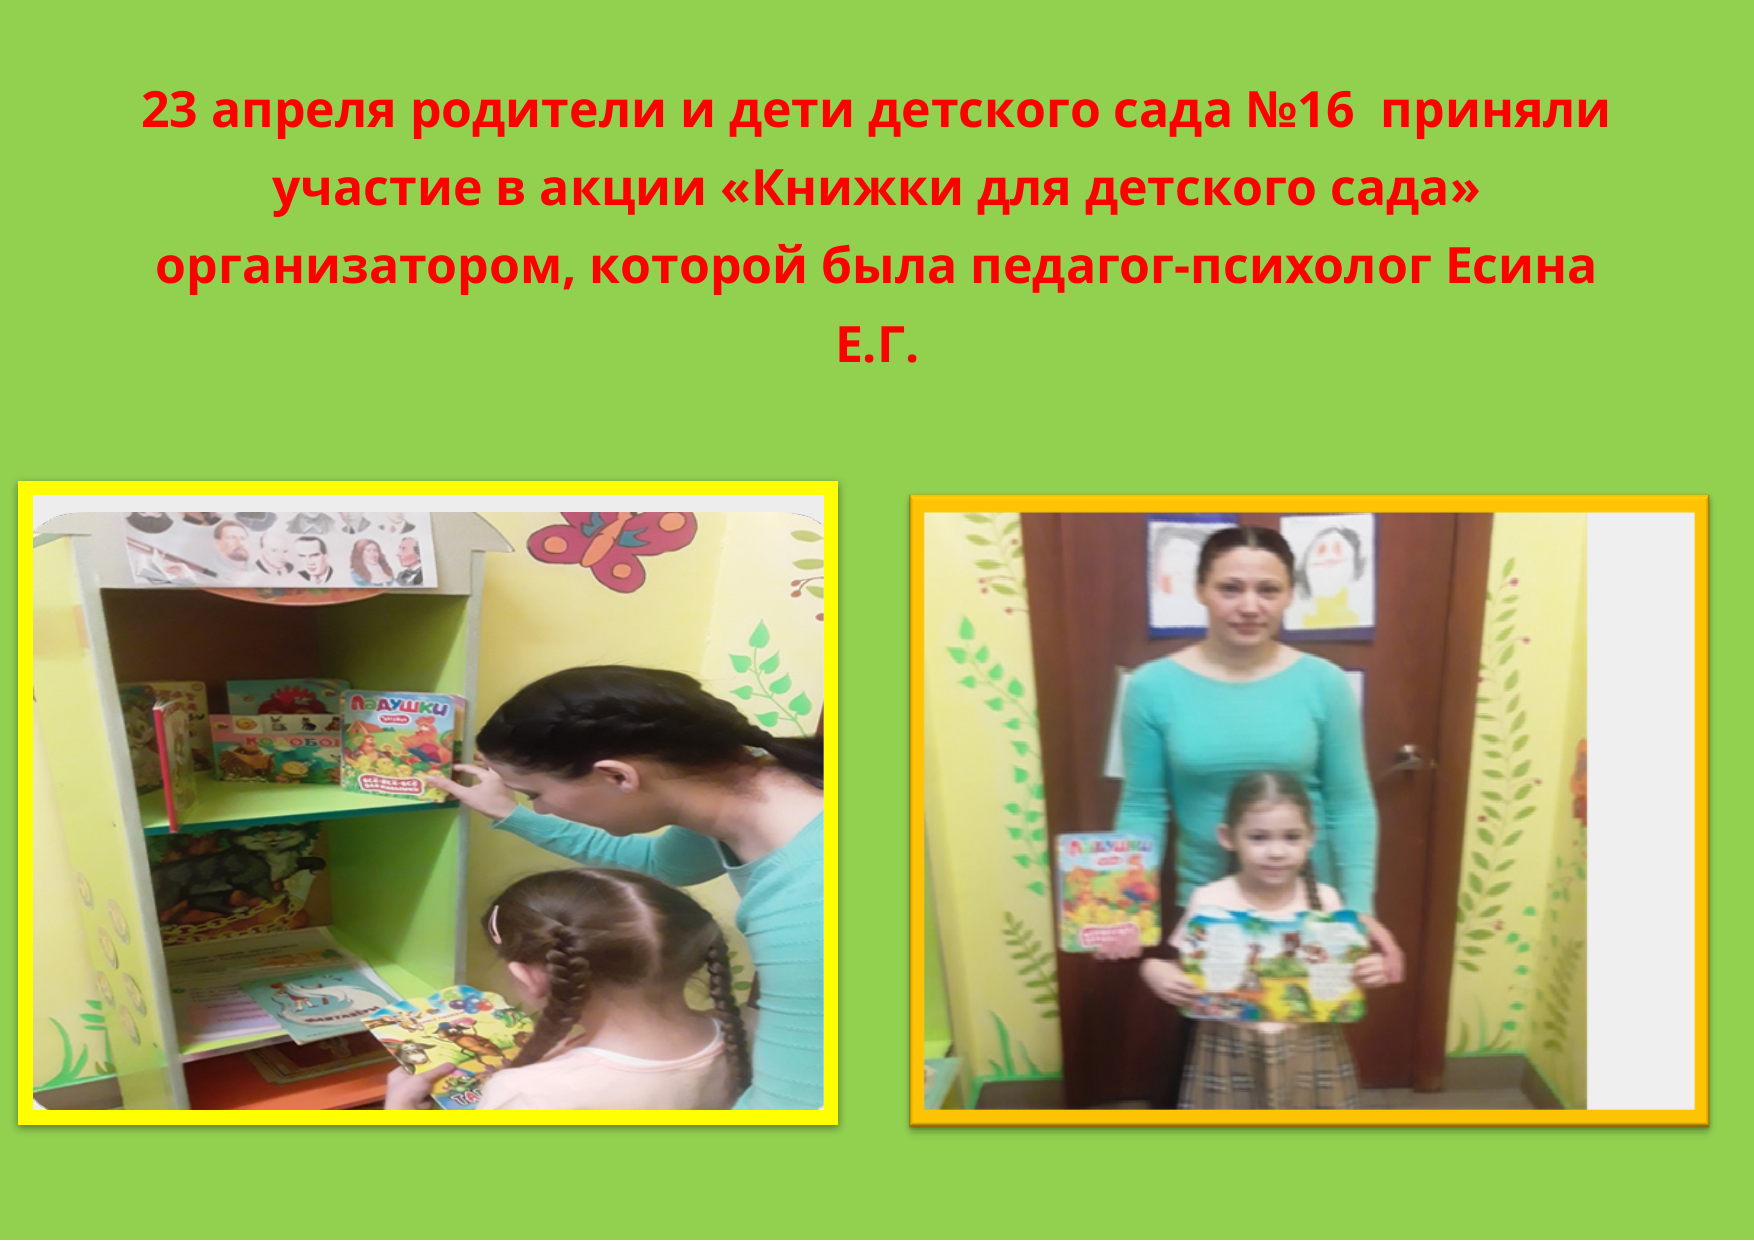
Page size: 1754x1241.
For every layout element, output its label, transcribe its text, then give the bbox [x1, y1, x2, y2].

text организатором, которой была педагог-психолог Есина Е.Г. [118, 231, 1636, 377]
picture [33, 512, 824, 1110]
picture [898, 485, 1717, 1144]
text 23 апреля родители и дети детского сада №16 приняли участие в акции «Книжки для детского сада» [118, 74, 1636, 220]
